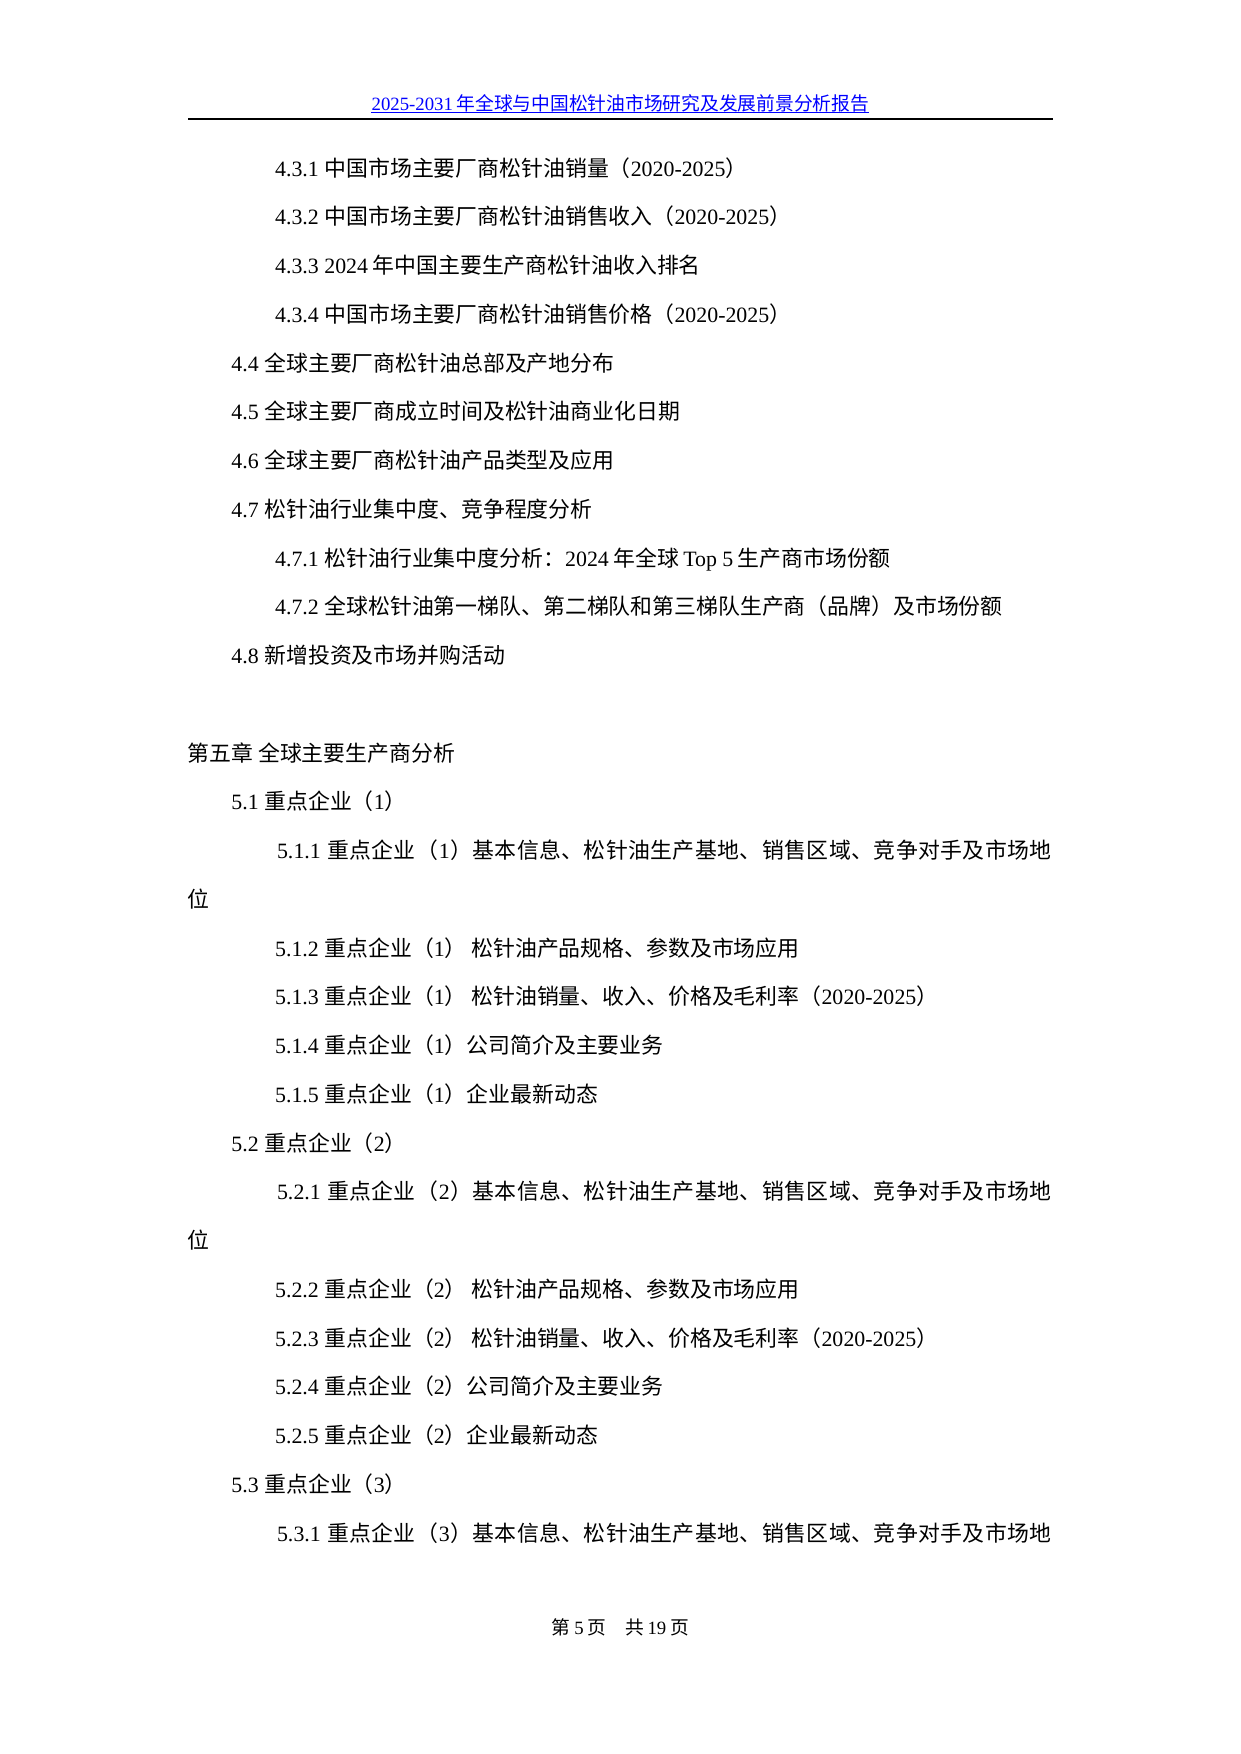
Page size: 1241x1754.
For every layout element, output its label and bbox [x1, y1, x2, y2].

text [187, 150, 1053, 1548]
